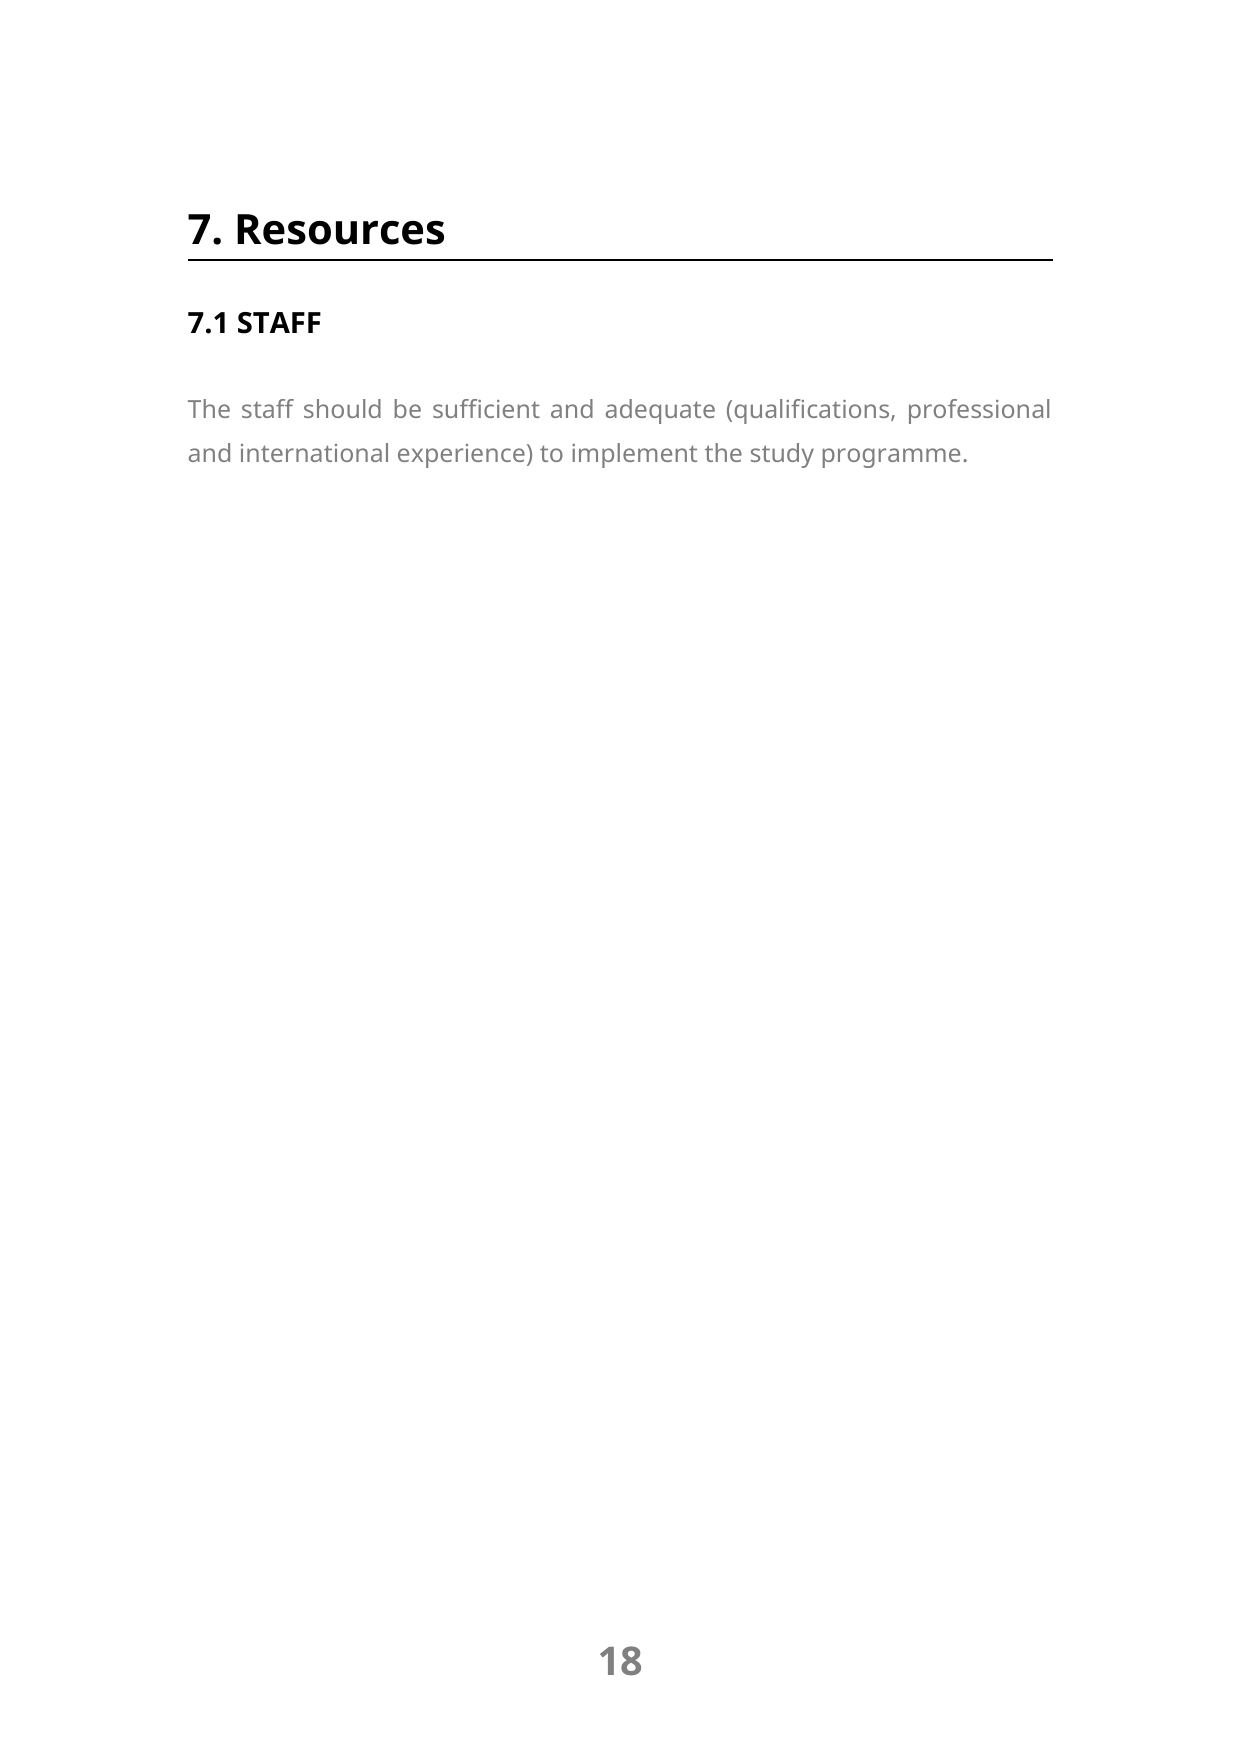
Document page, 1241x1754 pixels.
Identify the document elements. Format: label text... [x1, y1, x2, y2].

text The staff should be sufficient and adequate (qualifications, professional and international experience) to implement the study programme. [187, 391, 1053, 469]
subtitle 7.1 Staff [187, 303, 1053, 342]
text 7. Resources [187, 200, 1053, 261]
